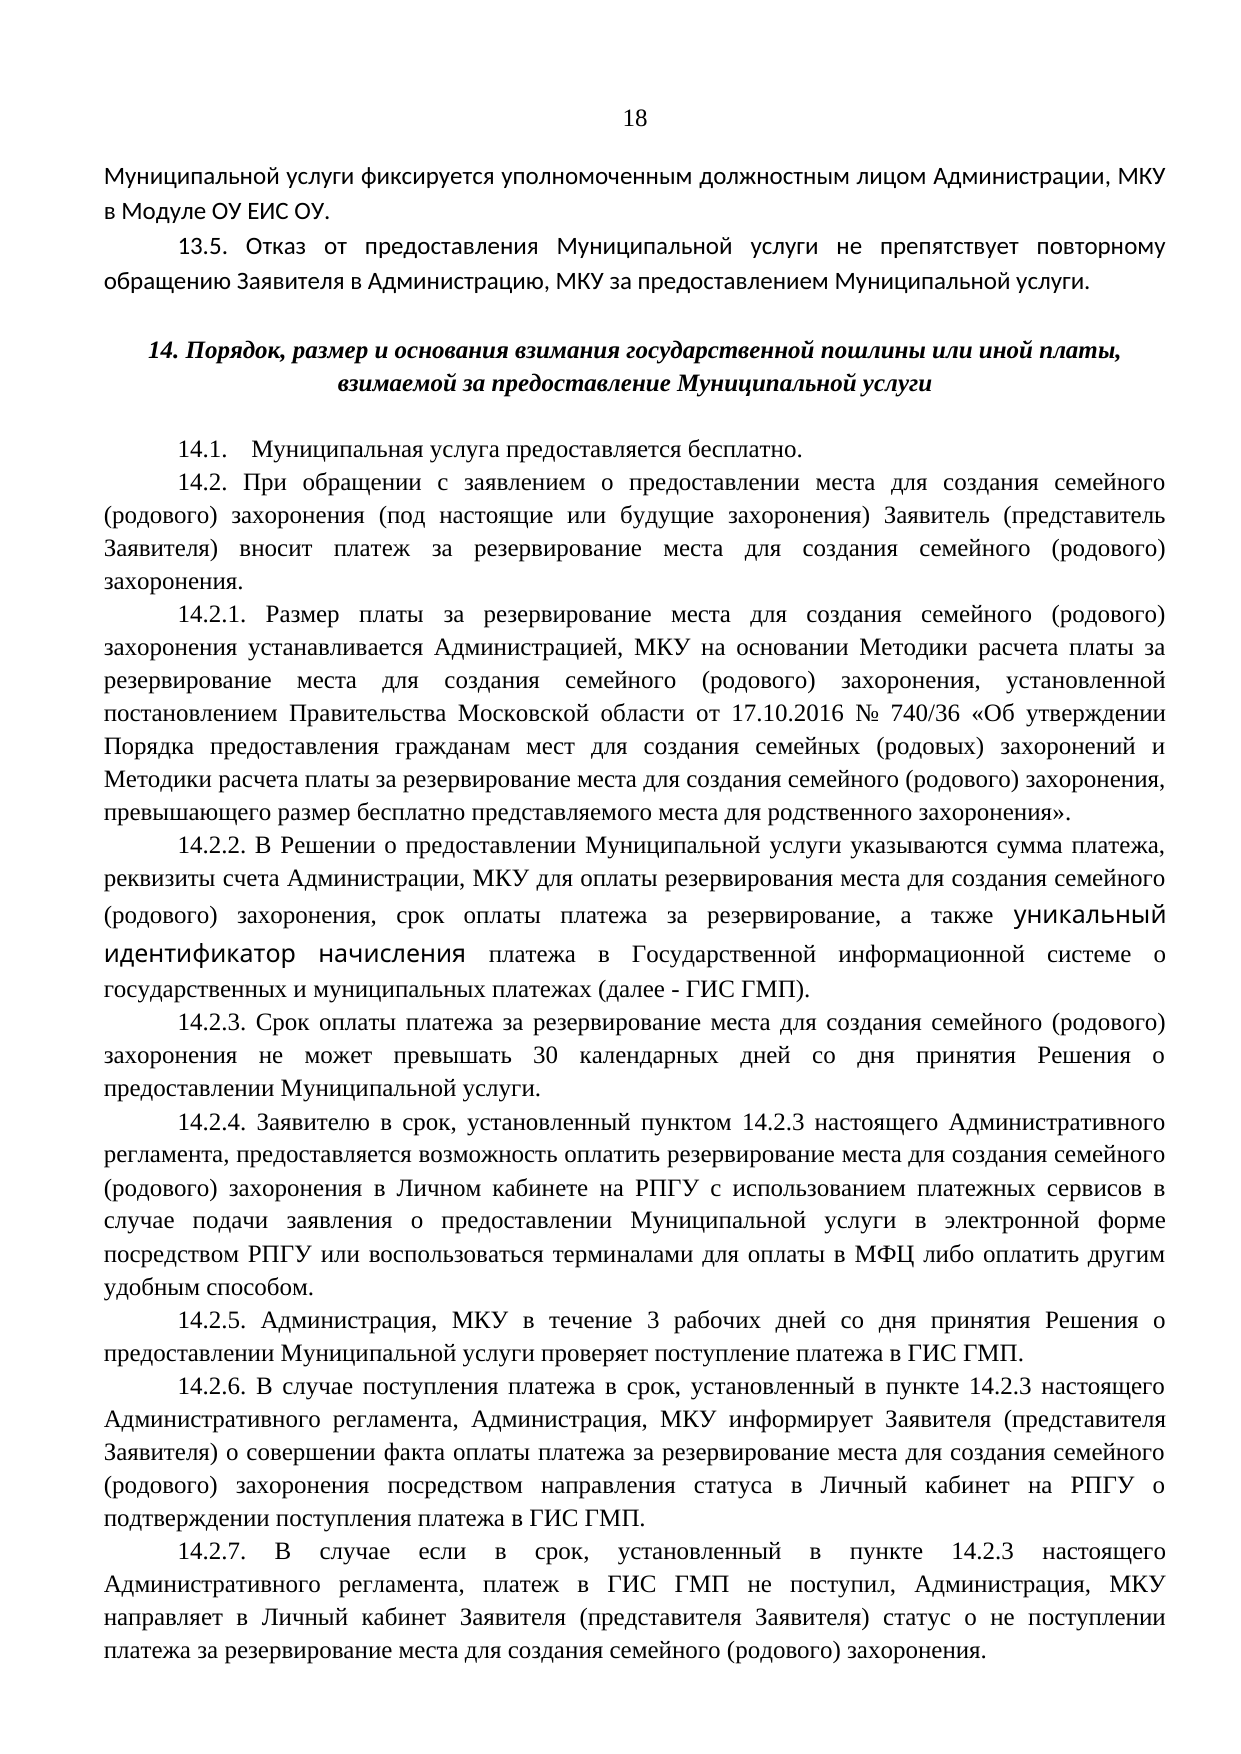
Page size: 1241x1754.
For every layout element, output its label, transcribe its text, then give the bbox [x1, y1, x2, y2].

text 14.2.6. В случае поступления платежа в срок, установленный в пункте 14.2.3 настоящего Административного регламента, Администрация, МКУ информирует Заявителя (представителя Заявителя) о совершении факта оплаты платежа за резервирование места для создания семейного (родового) захоронения посредством направления статуса в Личный кабинет на РПГУ о подтверждении поступления платежа в ГИС ГМП. [103, 1371, 1166, 1532]
text 14.2.4. Заявителю в срок, установленный пунктом 14.2.3 настоящего Административного регламента, предоставляется возможность оплатить резервирование места для создания семейного (родового) захоронения в Личном кабинете на РПГУ с использованием платежных сервисов в случае подачи заявления о предоставлении Муниципальной услуги в электронной форме посредством РПГУ или воспользоваться терминалами для оплаты в МФЦ либо оплатить другим удобным способом. [103, 1107, 1166, 1300]
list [103, 160, 1166, 225]
text 14.2. При обращении с заявлением о предоставлении места для создания семейного (родового) захоронения (под настоящие или будущие захоронения) Заявитель (представитель Заявителя) вносит платеж за резервирование места для создания семейного (родового) захоронения. [103, 467, 1166, 595]
text 14.2.1. Размер платы за резервирование места для создания семейного (родового) захоронения устанавливается Администрацией, МКУ на основании Методики расчета платы за резервирование места для создания семейного (родового) захоронения, установленной постановлением Правительства Московской области от 17.10.2016 № 740/36 «Об утверждении Порядка предоставления гражданам мест для создания семейных (родовых) захоронений и Методики расчета платы за резервирование места для создания семейного (родового) захоронения, превышающего размер бесплатно представляемого места для родственного захоронения». [103, 599, 1166, 826]
text 14. Порядок, размер и основания взимания государственной пошлины или иной платы, взимаемой за предоставление Муниципальной услуги [103, 335, 1166, 397]
text 14.2.3. Срок оплаты платежа за резервирование места для создания семейного (родового) захоронения не может превышать 30 календарных дней со дня принятия Решения о предоставлении Муниципальной услуги. [103, 1007, 1166, 1102]
text 14.2.7. В случае если в срок, установленный в пункте 14.2.3 настоящего Административного регламента, платеж в ГИС ГМП не поступил, Администрация, МКУ направляет в Личный кабинет Заявителя (представителя Заявителя) статус о не поступлении платежа за резервирование места для создания семейного (родового) захоронения. [103, 1536, 1166, 1664]
text 14.2.5. Администрация, МКУ в течение 3 рабочих дней со дня принятия Решения о предоставлении Муниципальной услуги проверяет поступление платежа в ГИС ГМП. [103, 1305, 1166, 1366]
text 14.2.2. В Решении о предоставлении Муниципальной услуги указываются сумма платежа, реквизиты счета Администрации, МКУ для оплаты резервирования места для создания семейного (родового) захоронения, срок оплаты платежа за резервирование, а также уникальный идентификатор начисления платежа в Государственной информационной системе о государственных и муниципальных платежах (далее - ГИС ГМП). [103, 830, 1166, 1003]
list 13.5. Отказ от предоставления Муниципальной услуги не препятствует повторному обращению Заявителя в Администрацию, МКУ за предоставлением Муниципальной услуги. [103, 230, 1166, 295]
text 14.1. Муниципальная услуга предоставляется бесплатно. [103, 434, 1166, 463]
